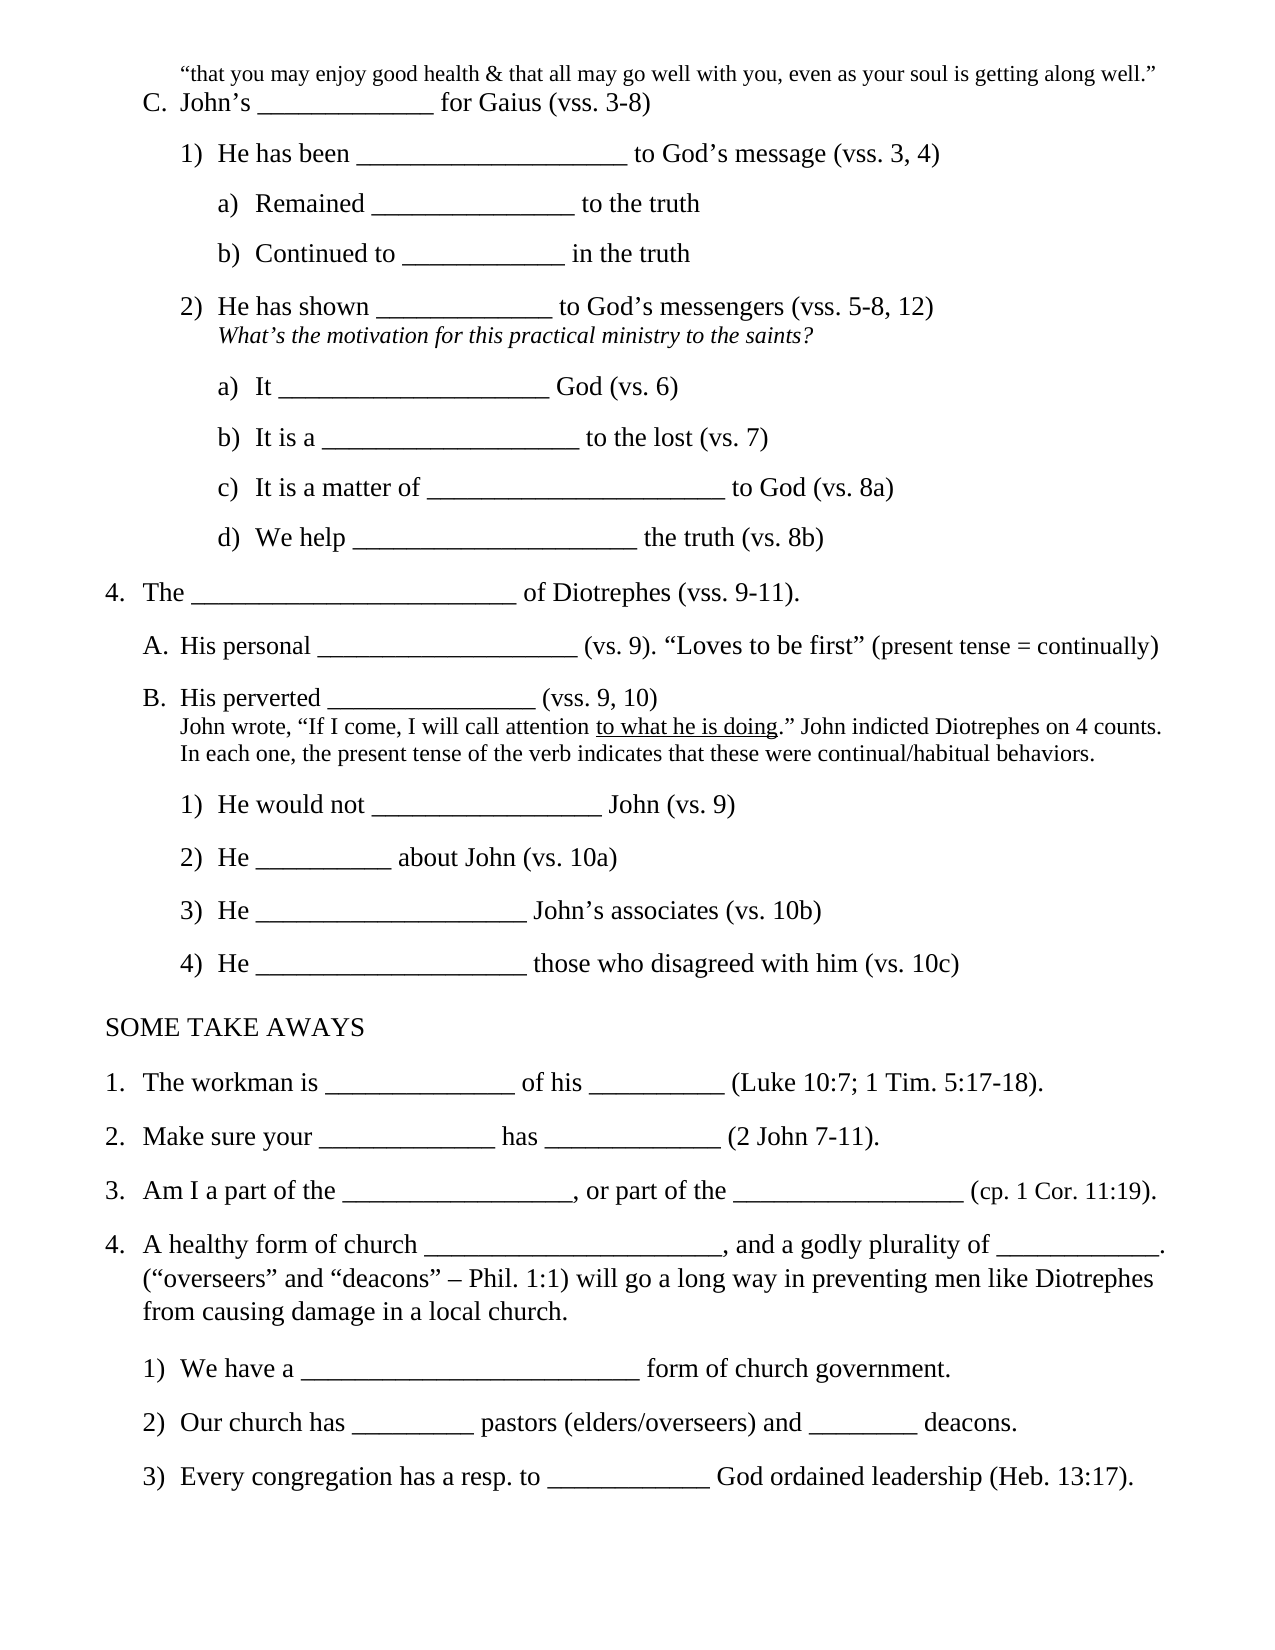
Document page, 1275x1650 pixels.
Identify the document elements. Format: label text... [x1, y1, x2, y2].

list We help _____________________ the truth (vs. 8b) [217, 521, 1170, 552]
list Our church has _________ pastors (elders/overseers) and ________ deacons. [142, 1406, 1170, 1437]
list It is a ___________________ to the lost (vs. 7) [217, 421, 1170, 452]
list Remained _______________ to the truth [217, 187, 1170, 218]
list Am I a part of the _________________, or part of the _________________ (cp. 1 Cor. 11:19). [105, 1174, 1170, 1205]
list He would not _________________ John (vs. 9) [180, 789, 1170, 820]
list A healthy form of church ______________________, and a godly plurality of ____________. (“overseers” and “deacons” – Phil. 1:1) will go a long way in preventing men like Diotrephes from causing damage in a local church. [105, 1228, 1170, 1326]
list He ____________________ John’s associates (vs. 10b) [180, 894, 1170, 925]
list We have a _________________________ form of church government. [142, 1352, 1170, 1383]
list His personal ____________________ (vs. 9). “Loves to be first” (present tense = continually) [142, 629, 1170, 660]
list What’s the motivation for this practical ministry to the saints? [217, 321, 1170, 349]
list SOME TAKE AWAYS [105, 1011, 1170, 1043]
list Every congregation has a resp. to ____________ God ordained leadership (Heb. 13:17). [142, 1460, 1170, 1491]
list He has shown _____________ to God’s messengers (vss. 5-8, 12) [180, 290, 1170, 321]
list “that you may enjoy good health & that all may go well with you, even as your soul is getting along well.” [180, 60, 1170, 86]
list His perverted ________________ (vss. 9, 10) [142, 682, 1170, 712]
list He ____________________ those who disagreed with him (vs. 10c) [180, 947, 1170, 978]
list The workman is ______________ of his __________ (Luke 10:7; 1 Tim. 5:17-18). [105, 1066, 1170, 1097]
list He has been ____________________ to God’s message (vss. 3, 4) [180, 137, 1170, 168]
list It ____________________ God (vs. 6) [217, 370, 1170, 401]
list John wrote, “If I come, I will call attention to what he is doing.” John indicted Diotrephes on 4 counts. In each one, the present tense of the verb indicates that these were continual/habitual behaviors. [180, 712, 1170, 767]
list Make sure your _____________ has _____________ (2 John 7-11). [105, 1120, 1170, 1151]
list It is a matter of ______________________ to God (vs. 8a) [217, 471, 1170, 502]
list John’s _____________ for Gaius (vss. 3-8) [142, 86, 1170, 117]
list Continued to ____________ in the truth [217, 237, 1170, 268]
list He __________ about John (vs. 10a) [180, 841, 1170, 872]
list The ________________________ of Diotrephes (vss. 9-11). [105, 576, 1170, 608]
